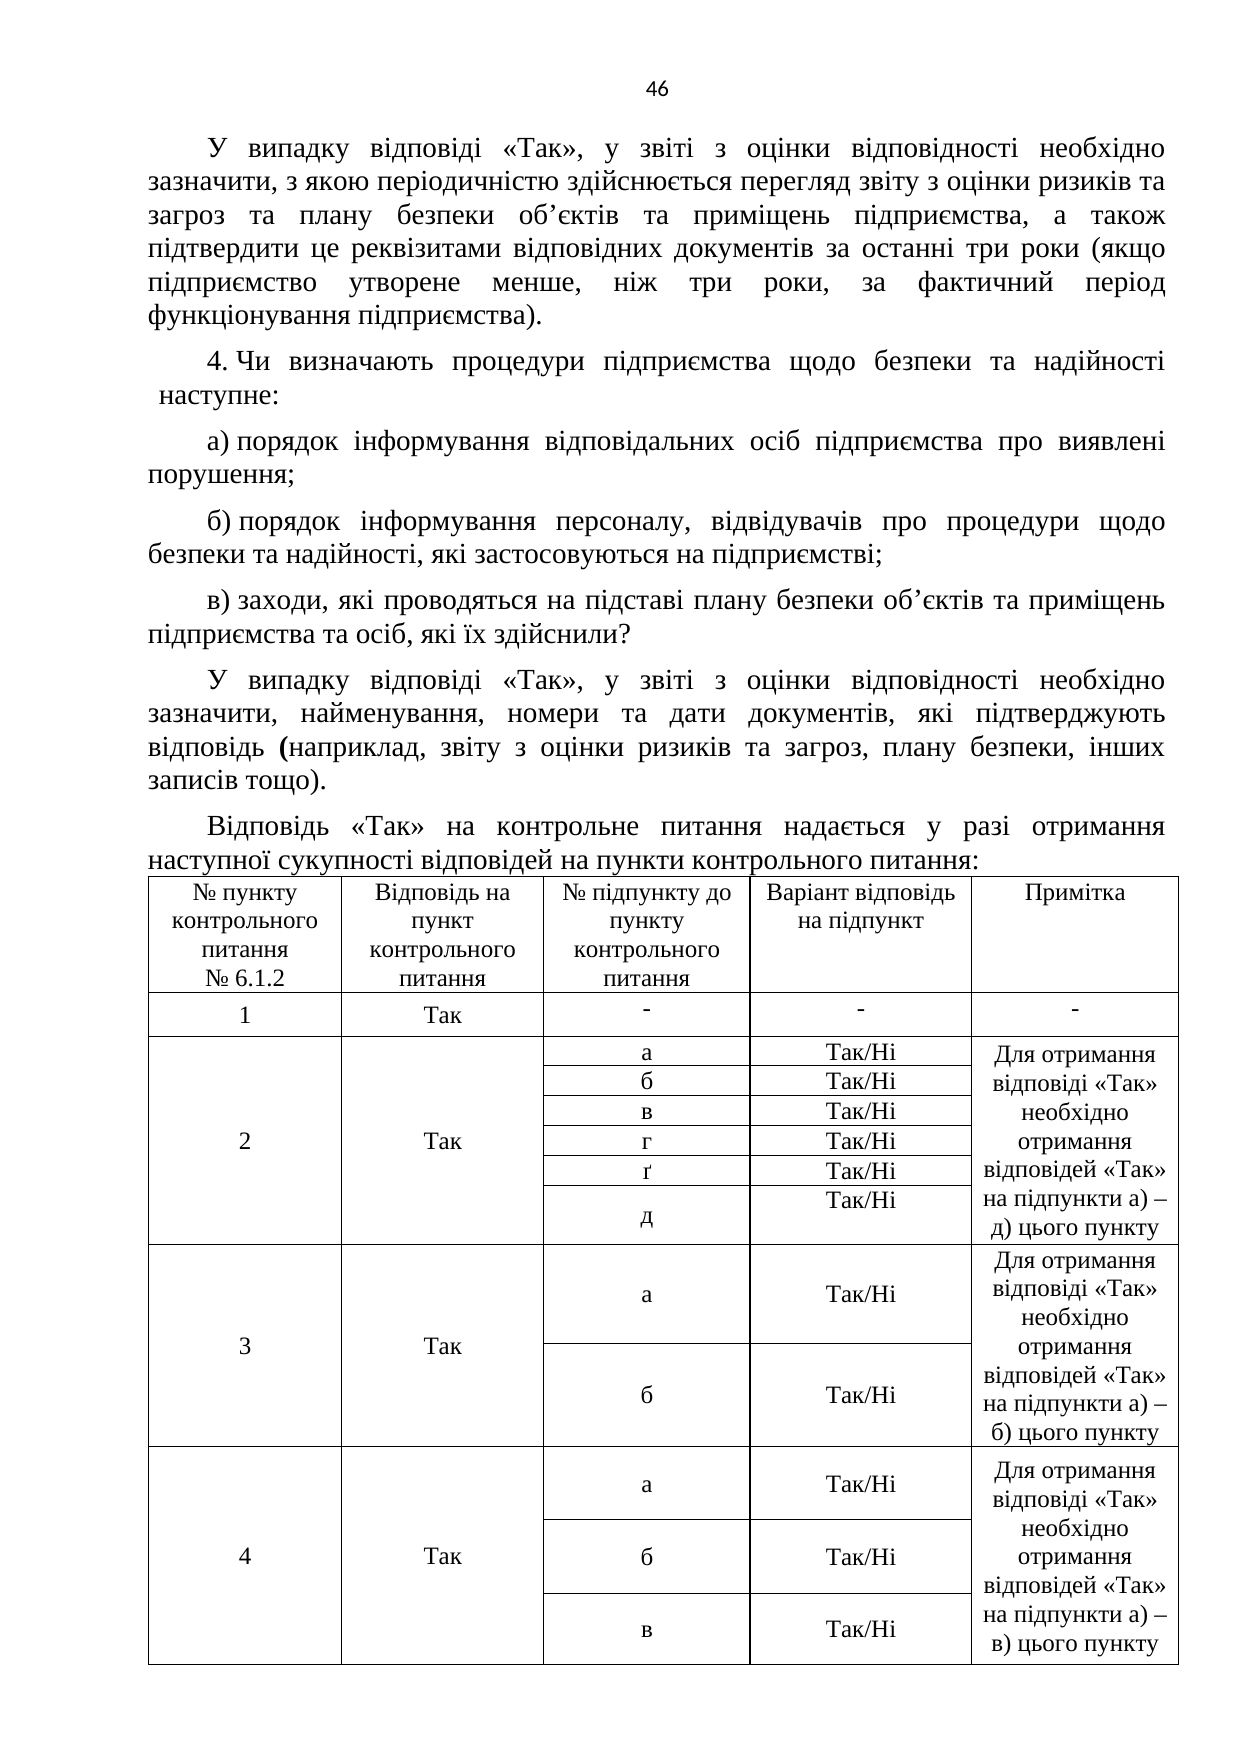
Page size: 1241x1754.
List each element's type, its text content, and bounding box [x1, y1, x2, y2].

table_cell д [544, 1186, 749, 1243]
table_cell Так/Ні [751, 1126, 971, 1155]
table_cell Так/Ні [751, 1447, 971, 1519]
table_header Відповідь на пункт контрольного питання [342, 877, 543, 992]
table_cell а [544, 1447, 749, 1519]
text б) порядок інформування персоналу, відвідувачів про процедури щодо безпеки та надійності, які застосовуються на підприємстві; [148, 503, 1167, 570]
text в) заходи, які проводяться на підставі плану безпеки об’єктів та приміщень підприємства та осіб, які їх здійснили? [148, 582, 1167, 649]
table_cell Так/Ні [751, 1344, 971, 1446]
table_cell Так [342, 1245, 543, 1446]
table_cell в [544, 1594, 749, 1664]
table_cell - [972, 993, 1178, 1036]
table_cell Так/Ні [751, 1186, 971, 1243]
table_cell Так/Ні [751, 1096, 971, 1125]
table_cell а [544, 1245, 749, 1343]
table_cell Для отримання відповіді «Так» необхідно отримання відповідей «Так» на підпункти а) – в) цього пункту [972, 1447, 1178, 1664]
text У випадку відповіді «Так», у звіті з оцінки відповідності необхідно зазначити, з якою періодичністю здійснюється перегляд звіту з оцінки ризиків та загроз та плану безпеки об’єктів та приміщень підприємства, а також підтвердити це реквізитами відповідних документів за останні три роки (якщо підприємство утворене менше, ніж три роки, за фактичний період функціонування підприємства). [148, 130, 1167, 331]
table_cell б [544, 1344, 749, 1446]
table_cell Так/Ні [751, 1520, 971, 1593]
table_cell Так [342, 1447, 543, 1664]
table_cell Так/Ні [751, 1037, 971, 1065]
table_cell б [544, 1520, 749, 1593]
table_cell - [544, 993, 749, 1036]
table_cell Так [342, 1037, 543, 1243]
table_header Примітка [972, 877, 1178, 992]
table_cell 1 [149, 993, 341, 1036]
table_cell 2 [149, 1037, 341, 1243]
table_cell Так/Ні [751, 1066, 971, 1095]
subtitle 4. Чи визначають процедури підприємства щодо безпеки та надійності наступне: [158, 343, 1167, 411]
table_cell а [544, 1037, 749, 1065]
list Відповідь «Так» на контрольне питання надається у разі отримання наступної сукупності відповідей на пункти контрольного питання: [148, 808, 1167, 876]
table_cell г [544, 1126, 749, 1155]
table_cell Так/Ні [751, 1156, 971, 1184]
table_cell - [751, 993, 971, 1036]
table_cell Так/Ні [751, 1594, 971, 1664]
table_cell б [544, 1066, 749, 1095]
table_cell Так [342, 993, 543, 1036]
table_header № пункту контрольного питання № 6.1.2 [149, 877, 341, 992]
table_cell в [544, 1096, 749, 1125]
subtitle У випадку відповіді «Так», у звіті з оцінки відповідності необхідно зазначити, найменування, номери та дати документів, які підтверджують відповідь (наприклад, звіту з оцінки ризиків та загроз, плану безпеки, інших записів тощо). [148, 662, 1167, 796]
table_header Варіант відповідь на підпункт [751, 877, 971, 992]
table_cell 4 [149, 1447, 341, 1664]
table_cell Так/Ні [751, 1245, 971, 1343]
table_cell Для отримання відповіді «Так» необхідно отримання відповідей «Так» на підпункти а) – б) цього пункту [972, 1245, 1178, 1446]
text а) порядок інформування відповідальних осіб підприємства про виявлені порушення; [148, 423, 1167, 490]
table_cell ґ [544, 1156, 749, 1184]
table_header № підпункту до пункту контрольного питання [544, 877, 749, 992]
table_cell 3 [149, 1245, 341, 1446]
table_cell Для отримання відповіді «Так» необхідно отримання відповідей «Так» на підпункти а) – д) цього пункту [972, 1037, 1178, 1243]
